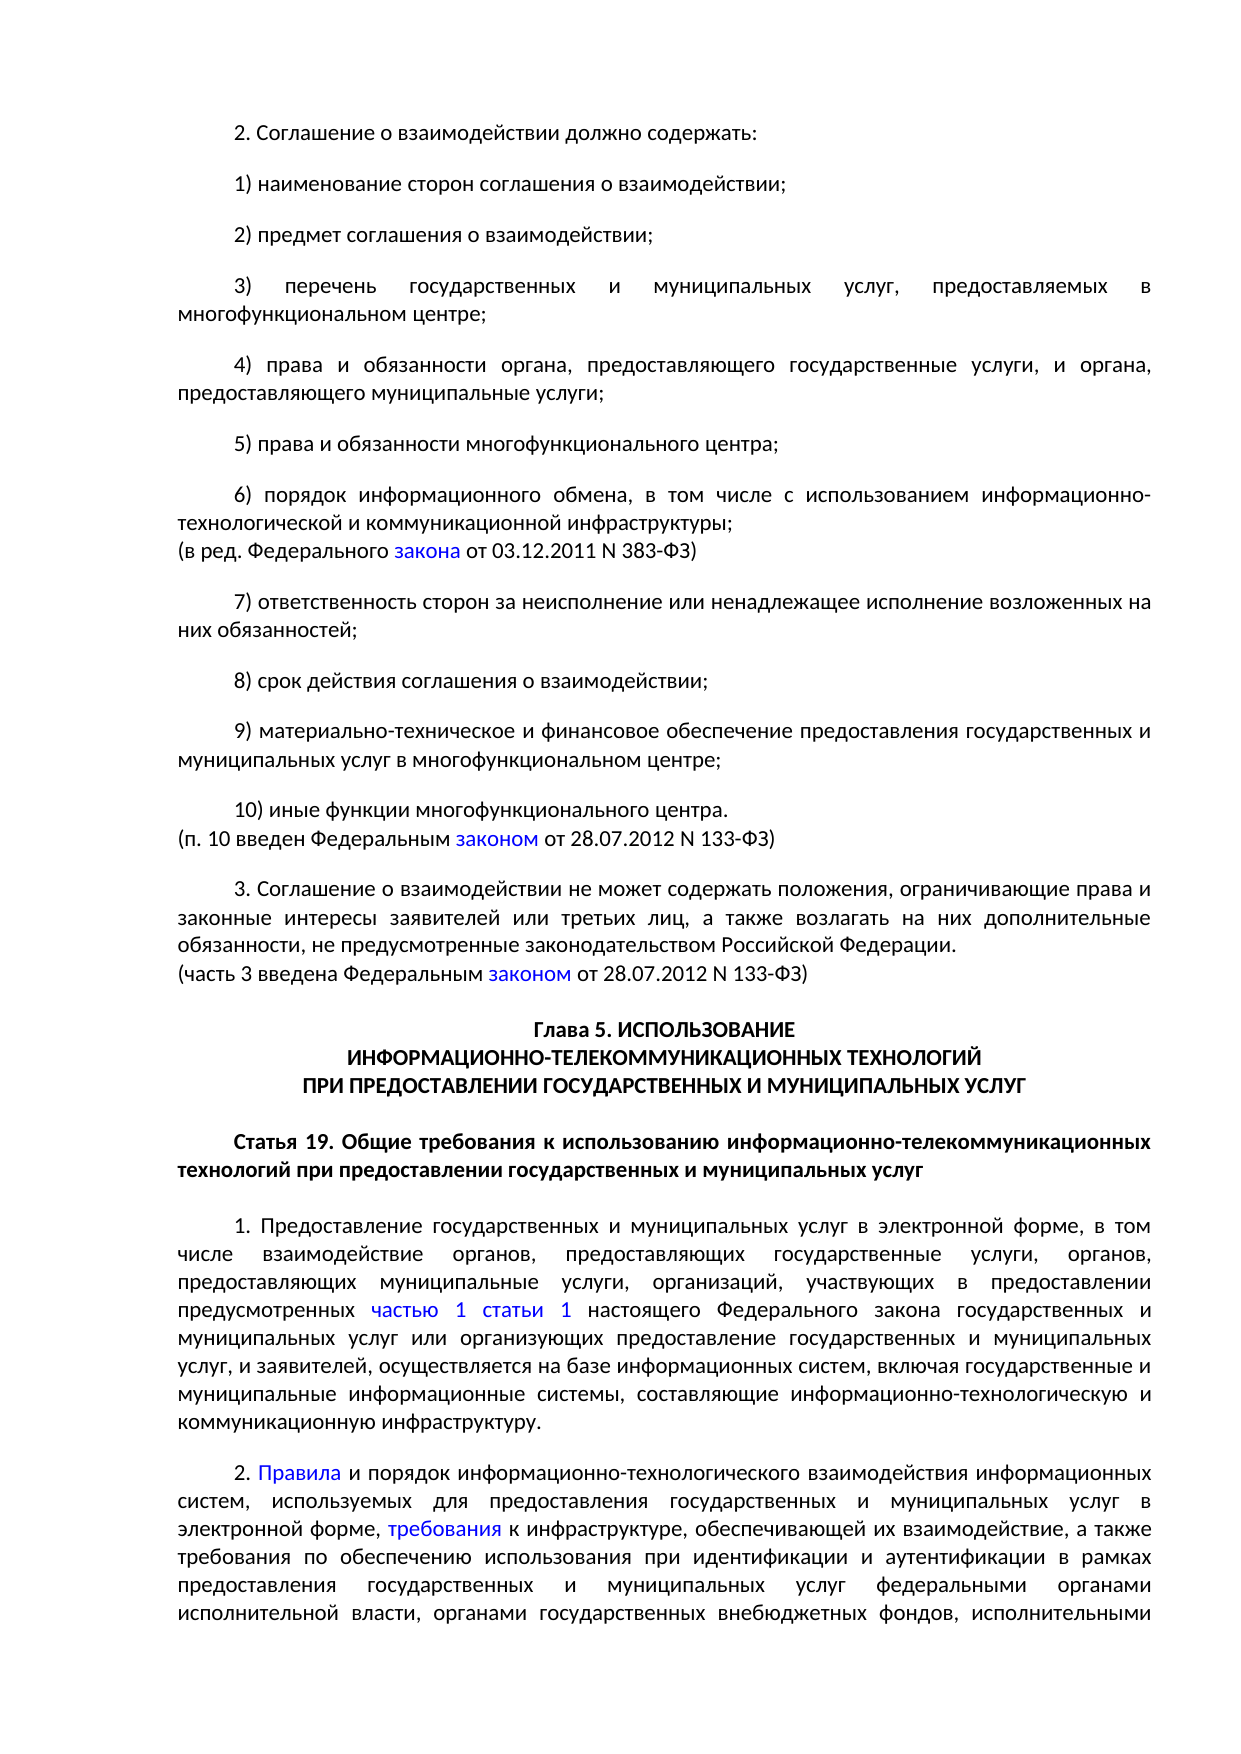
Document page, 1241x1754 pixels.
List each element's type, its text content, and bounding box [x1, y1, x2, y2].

text (в ред. Федерального закона от 03.12.2011 N 383-ФЗ) [177, 536, 1152, 564]
text 4) права и обязанности органа, предоставляющего государственные услуги, и органа, предоставляющего муниципальные услуги; [177, 350, 1152, 406]
title ПРИ ПРЕДОСТАВЛЕНИИ ГОСУДАРСТВЕННЫХ И МУНИЦИПАЛЬНЫХ УСЛУГ [177, 1071, 1152, 1099]
title ИНФОРМАЦИОННО-ТЕЛЕКОММУНИКАЦИОННЫХ ТЕХНОЛОГИЙ [177, 1043, 1152, 1071]
text 7) ответственность сторон за неисполнение или ненадлежащее исполнение возложенных на них обязанностей; [177, 587, 1152, 643]
text (п. 10 введен Федеральным законом от 28.07.2012 N 133-ФЗ) [177, 824, 1152, 852]
text 8) срок действия соглашения о взаимодействии; [177, 666, 1152, 694]
text (часть 3 введена Федеральным законом от 28.07.2012 N 133-ФЗ) [177, 959, 1152, 987]
text 1. Предоставление государственных и муниципальных услуг в электронной форме, в том числе взаимодействие органов, предоставляющих государственные услуги, органов, предоставляющих муниципальные услуги, организаций, участвующих в предоставлении предусмотренных частью 1 статьи 1 настоящего Федерального закона государственных и муниципальных услуг или организующих предоставление государственных и муниципальных услуг, и заявителей, осуществляется на базе информационных систем, включая государственные и муниципальные информационные системы, составляющие информационно-технологическую и коммуникационную инфраструктуру. [177, 1211, 1152, 1435]
text 2) предмет соглашения о взаимодействии; [177, 220, 1152, 248]
text 3. Соглашение о взаимодействии не может содержать положения, ограничивающие права и законные интересы заявителей или третьих лиц, а также возлагать на них дополнительные обязанности, не предусмотренные законодательством Российской Федерации. [177, 874, 1152, 959]
text 9) материально-техническое и финансовое обеспечение предоставления государственных и муниципальных услуг в многофункциональном центре; [177, 717, 1152, 773]
text 10) иные функции многофункционального центра. [177, 796, 1152, 824]
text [177, 1458, 1152, 1626]
text 2. Соглашение о взаимодействии должно содержать: [177, 118, 1152, 146]
text 3) перечень государственных и муниципальных услуг, предоставляемых в многофункциональном центре; [177, 271, 1152, 327]
text 6) порядок информационного обмена, в том числе с использованием информационно-технологической и коммуникационной инфраструктуры; [177, 480, 1152, 536]
text 5) права и обязанности многофункционального центра; [177, 429, 1152, 457]
text 1) наименование сторон соглашения о взаимодействии; [177, 169, 1152, 197]
title Статья 19. Общие требования к использованию информационно-телекоммуникационных технологий при предоставлении государственных и муниципальных услуг [177, 1127, 1152, 1183]
title Глава 5. ИСПОЛЬЗОВАНИЕ [177, 1015, 1152, 1043]
